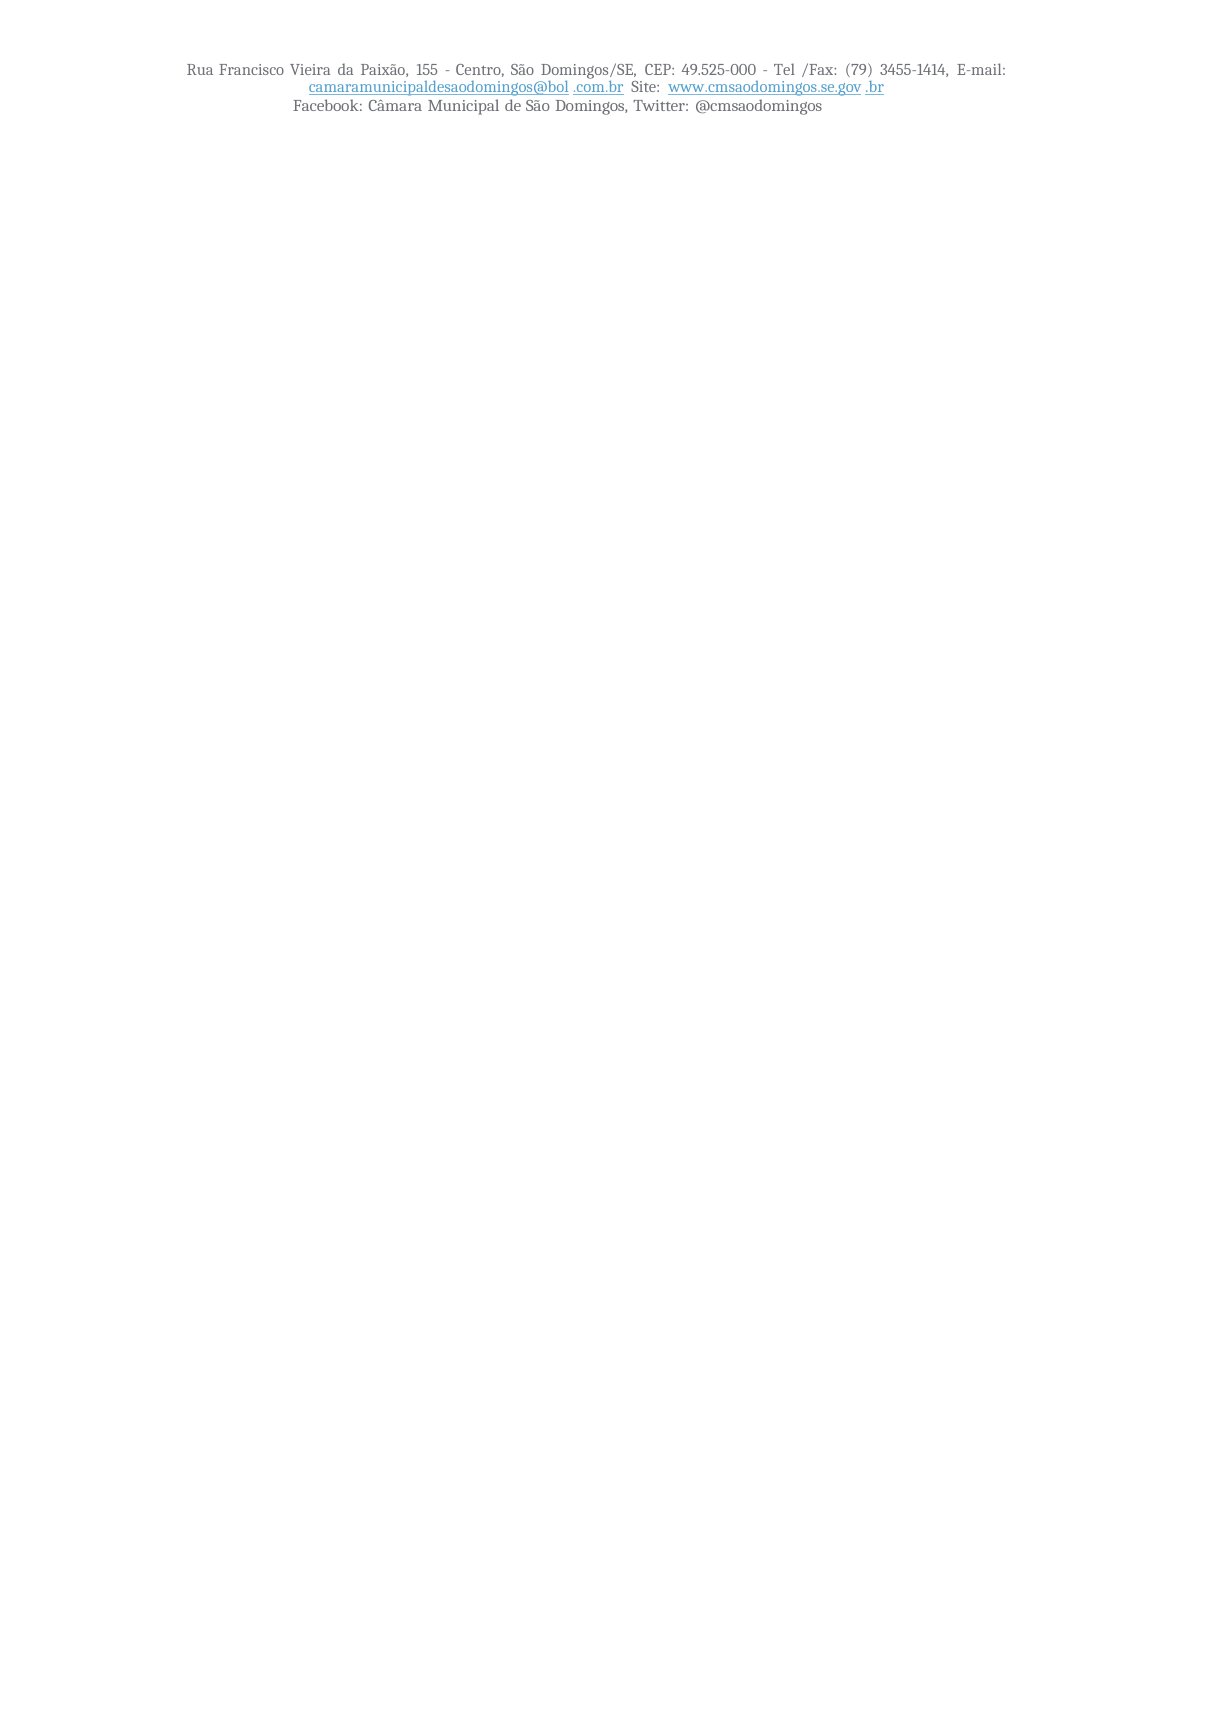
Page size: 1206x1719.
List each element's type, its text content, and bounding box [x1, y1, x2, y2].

text Facebook: Câmara Municipal de São Domingos, Twitter: @cmsaodomingos [293, 97, 1117, 115]
text Rua Francisco Vieira da Paixão, 155 - Centro, São Domingos/SE, CEP: 49.525-000 - Tel /Fax: (79) 3455-1414, E-mail: camaramunicipaldesaodomingos@bol .com.br Site: www.cmsaodomingos.se.gov .br [186, 62, 1006, 97]
